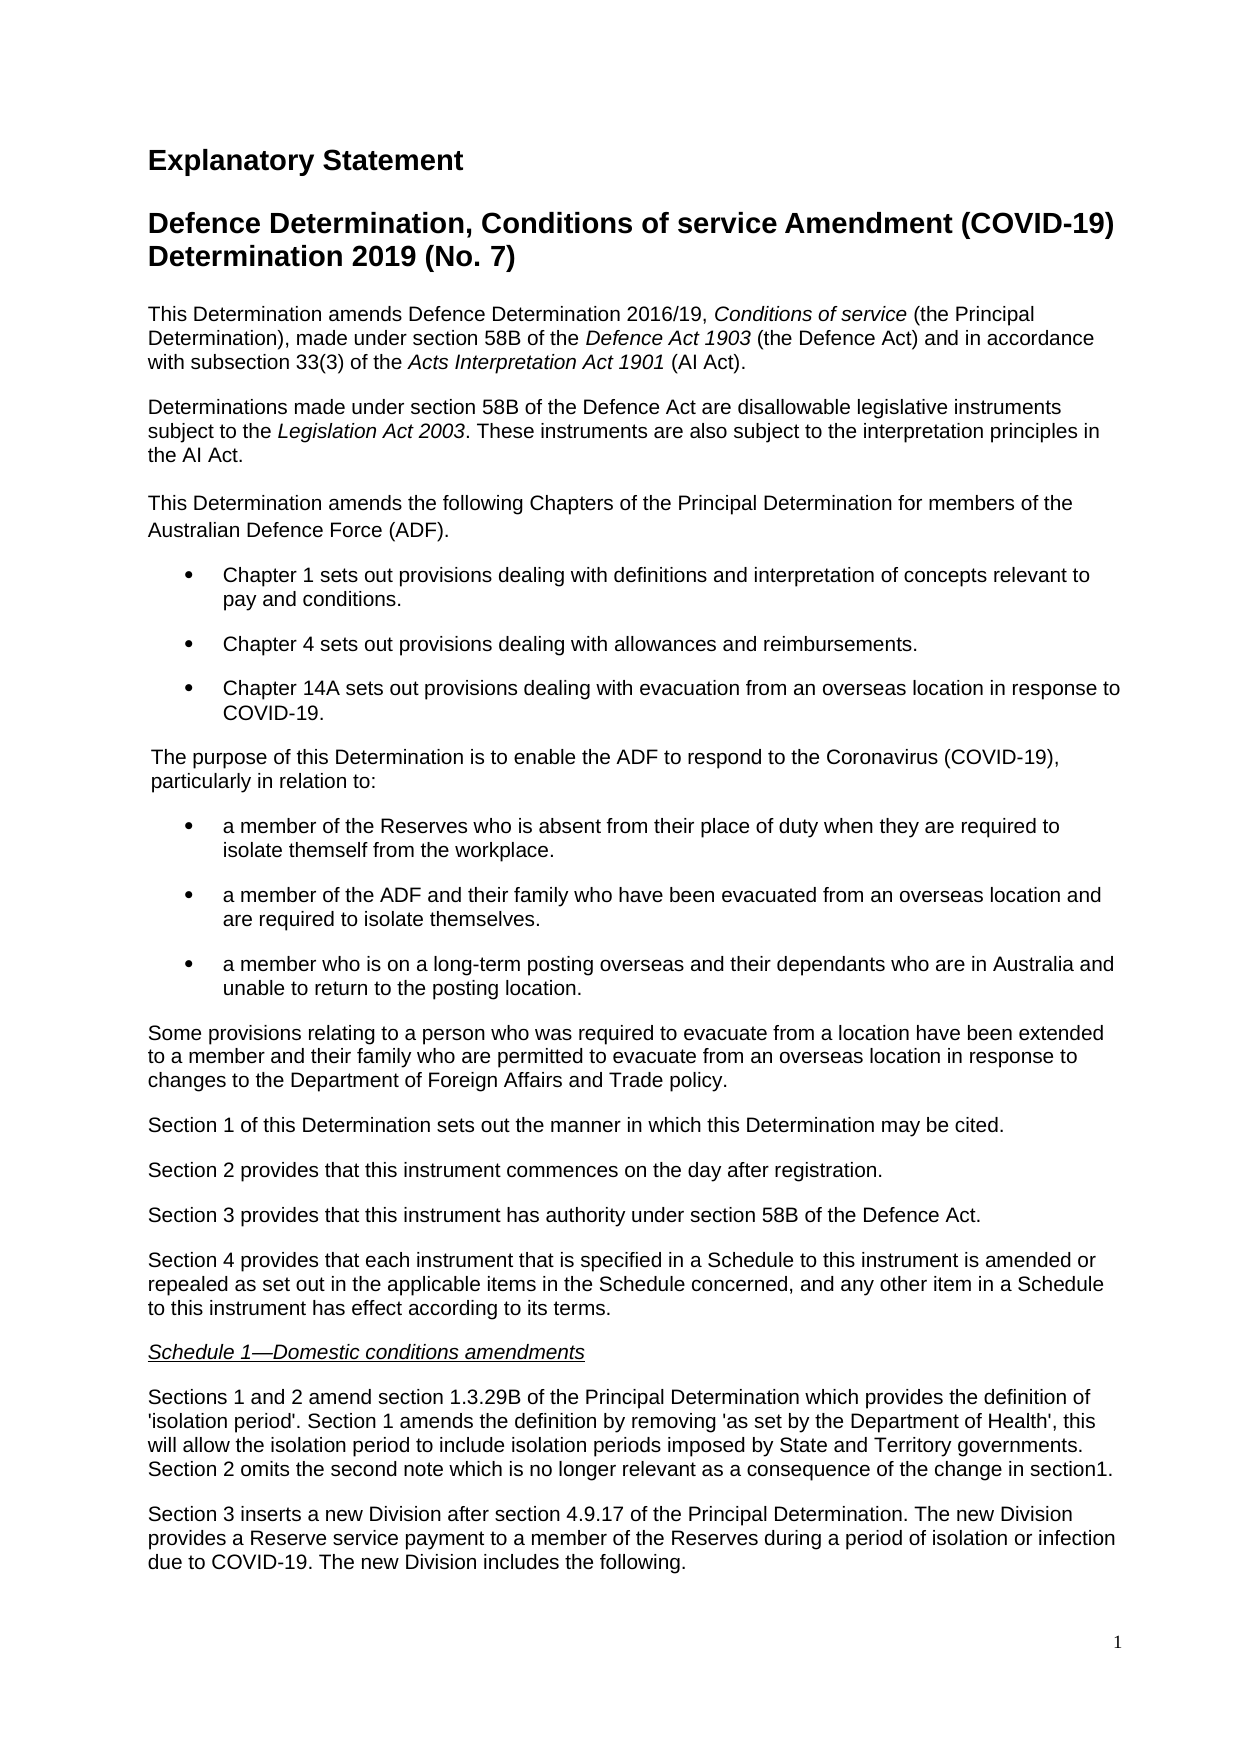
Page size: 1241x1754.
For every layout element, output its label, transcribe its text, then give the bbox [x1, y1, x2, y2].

text Some provisions relating to a person who was required to evacuate from a location have been extended to a member and their family who are permitted to evacuate from an overseas location in response to changes to the Department of Foreign Affairs and Trade policy. [148, 1020, 1122, 1092]
text Sections 1 and 2 amend section 1.3.29B of the Principal Determination which provides the definition of 'isolation period'. Section 1 amends the definition by removing 'as set by the Department of Health', this will allow the isolation period to include isolation periods imposed by State and Territory governments. Section 2 omits the second note which is no longer relevant as a consequence of the change in section1. [148, 1385, 1122, 1481]
text This Determination amends Defence Determination 2016/19, Conditions of service (the Principal Determination), made under section 58B of the Defence Act 1903 (the Defence Act) and in accordance with subsection 33(3) of the Acts Interpretation Act 1901 (AI Act). [148, 302, 1122, 374]
text Section 4 provides that each instrument that is specified in a Schedule to this instrument is amended or repealed as set out in the applicable items in the Schedule concerned, and any other item in a Schedule to this instrument has effect according to its terms. [148, 1247, 1122, 1319]
list a member who is on a long-term posting overseas and their dependants who are in Australia and unable to return to the posting location. [185, 952, 1122, 999]
text Determinations made under section 58B of the Defence Act are disallowable legislative instruments subject to the Legislation Act 2003. These instruments are also subject to the interpretation principles in the AI Act. [148, 395, 1122, 467]
subtitle Explanatory Statement [148, 143, 1122, 177]
text Section 3 inserts a new Division after section 4.9.17 of the Principal Determination. The new Division provides a Reserve service payment to a member of the Reserves during a period of isolation or infection due to COVID-19. The new Division includes the following. [148, 1502, 1122, 1573]
list Chapter 1 sets out provisions dealing with definitions and interpretation of concepts relevant to pay and conditions. [185, 562, 1122, 611]
subtitle Defence Determination, Conditions of service Amendment (COVID-19) Determination 2019 (No. 7) [148, 206, 1122, 273]
text This Determination amends the following Chapters of the Principal Determination for members of the Australian Defence Force (ADF). [148, 487, 1122, 542]
text Schedule 1—Domestic conditions amendments [148, 1340, 1122, 1364]
list a member of the ADF and their family who have been evacuated from an overseas location and are required to isolate themselves. [185, 883, 1122, 931]
list a member of the Reserves who is absent from their place of duty when they are required to isolate themself from the workplace. [185, 814, 1122, 862]
list Chapter 14A sets out provisions dealing with evacuation from an overseas location in response to COVID-19. [185, 676, 1122, 724]
text Section 3 provides that this instrument has authority under section 58B of the Defence Act. [148, 1203, 1122, 1227]
text Section 2 provides that this instrument commences on the day after registration. [148, 1158, 1122, 1182]
text The purpose of this Determination is to enable the ADF to respond to the Coronavirus (COVID-19), particularly in relation to: [151, 745, 1122, 793]
list Chapter 4 sets out provisions dealing with allowances and reimbursements. [185, 631, 1122, 655]
text Section 1 of this Determination sets out the manner in which this Determination may be cited. [148, 1113, 1122, 1137]
